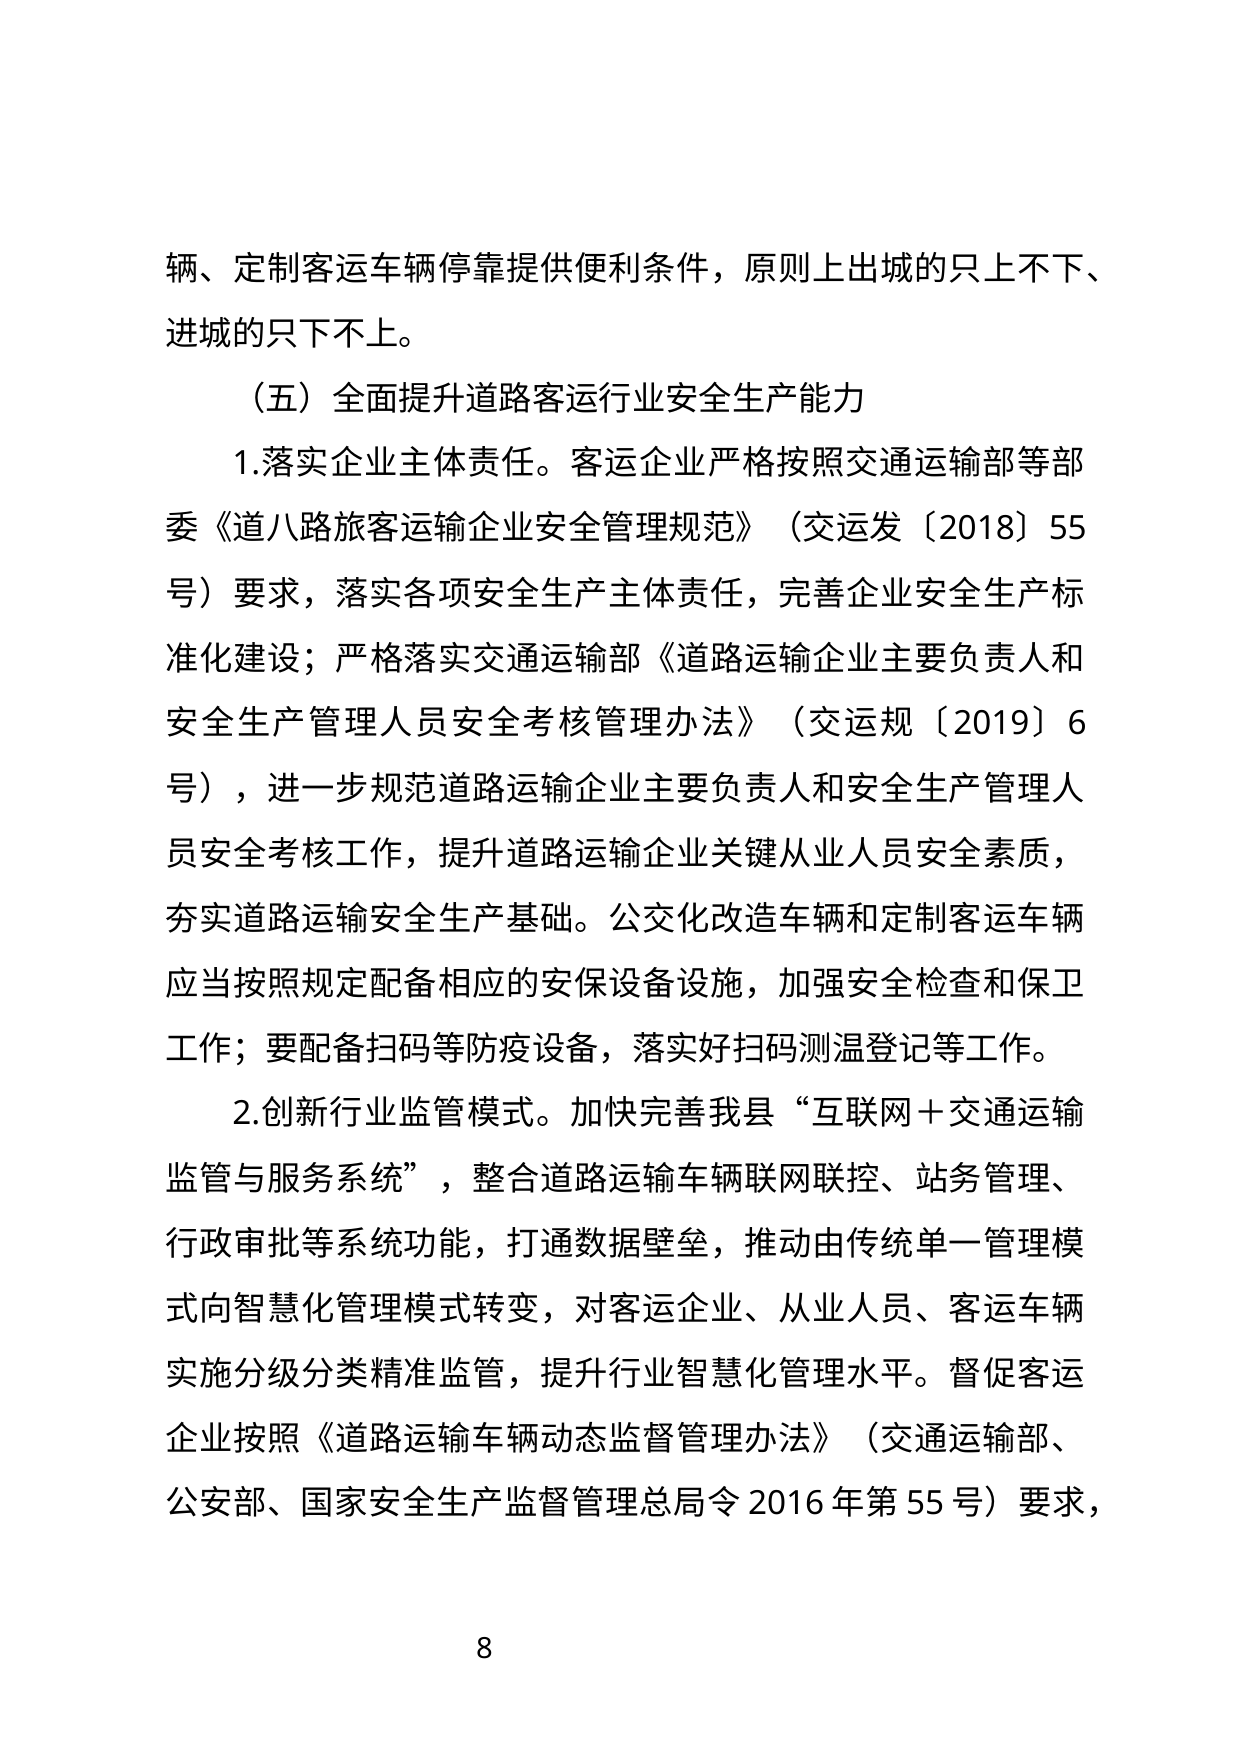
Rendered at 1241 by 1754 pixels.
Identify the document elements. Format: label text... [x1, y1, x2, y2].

text （五）全面提升道路客运行业安全生产能力 [165, 363, 1087, 428]
text 1.落实企业主体责任。客运企业严格按照交通运输部等部委《道八路旅客运输企业安全管理规范》（交运发〔2018〕55号）要求，落实各项安全生产主体责任，完善企业安全生产标准化建设；严格落实交通运输部《道路运输企业主要负责人和安全生产管理人员安全考核管理办法》（交运规〔2019〕6号），进一步规范道路运输企业主要负责人和安全生产管理人员安全考核工作，提升道路运输企业关键从业人员安全素质，夯实道路运输安全生产基础。公交化改造车辆和定制客运车辆应当按照规定配备相应的安保设备设施，加强安全检查和保卫工作；要配备扫码等防疫设备，落实好扫码测温登记等工作。 [165, 428, 1087, 1078]
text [165, 1078, 1087, 1533]
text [165, 233, 1087, 363]
